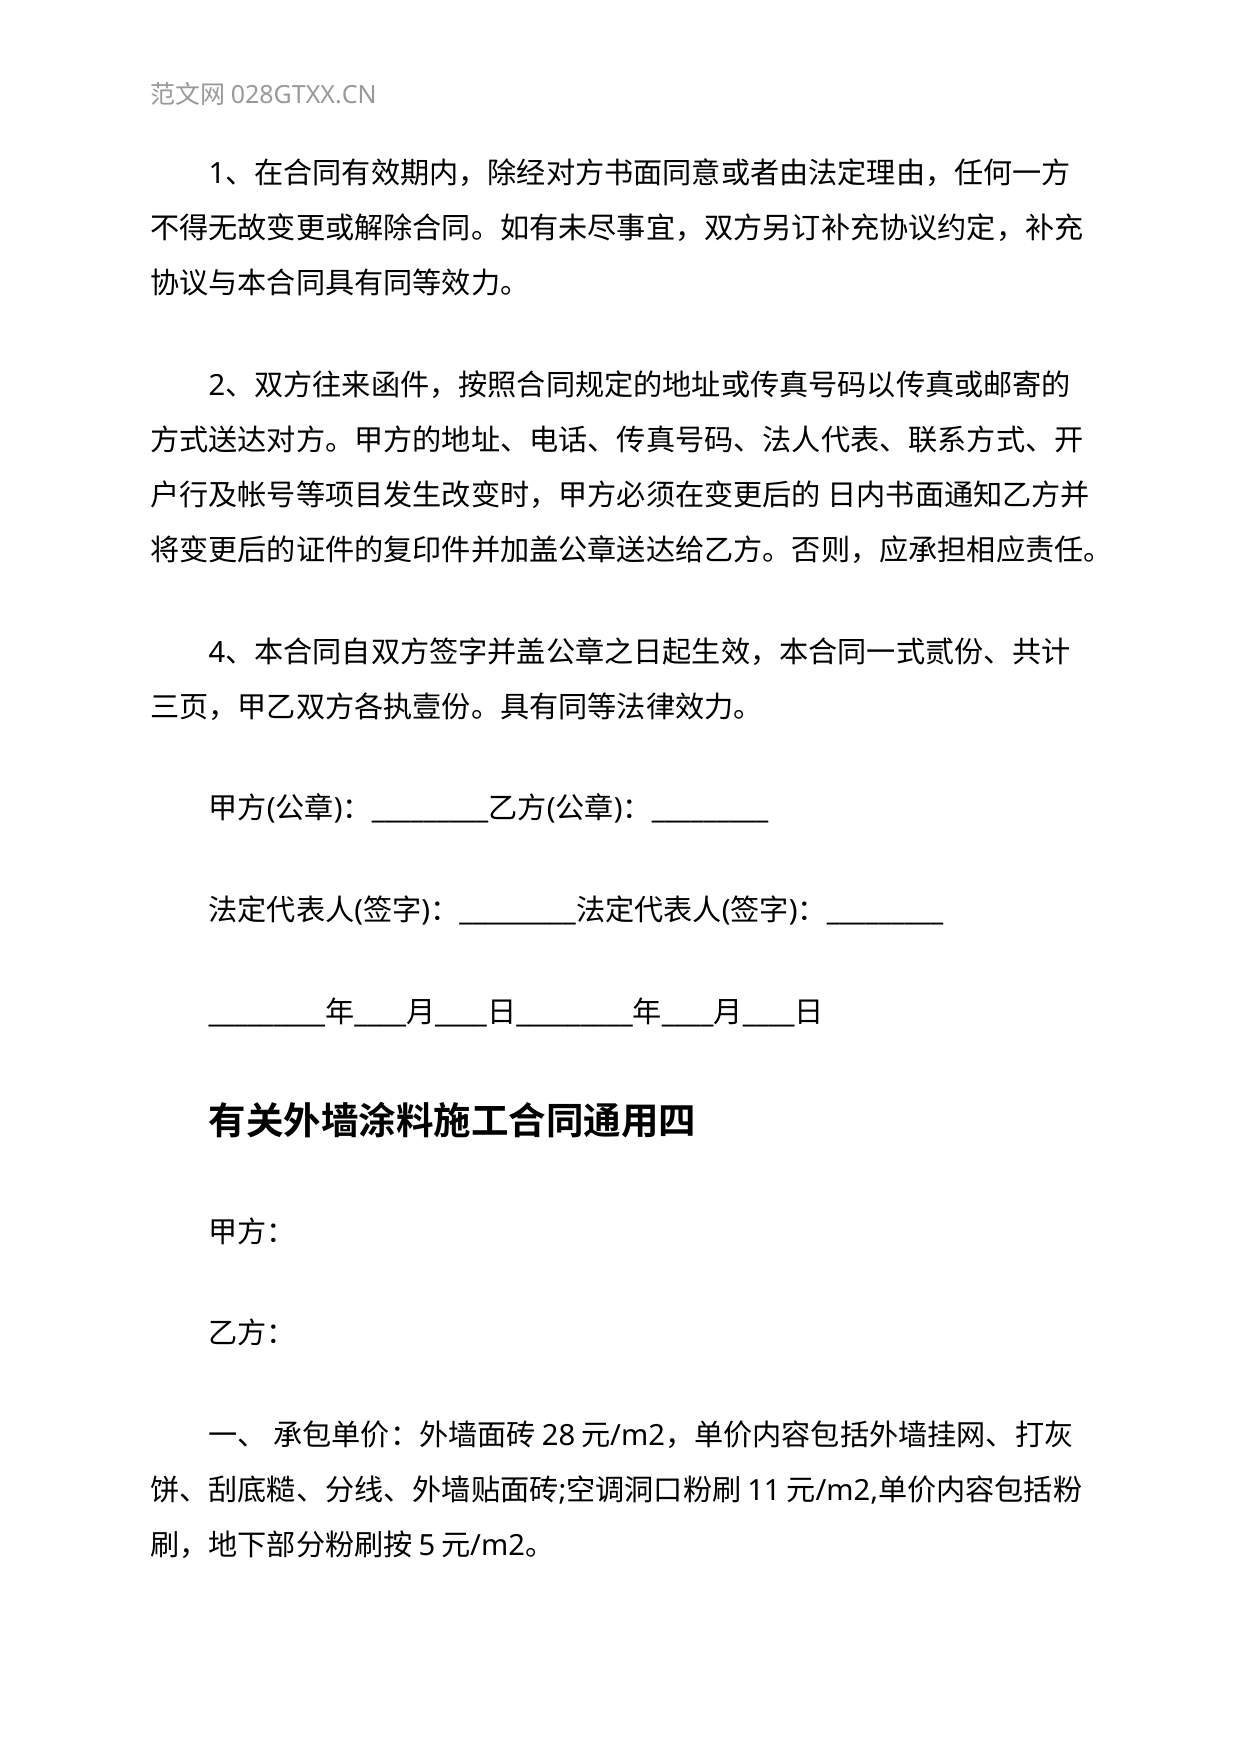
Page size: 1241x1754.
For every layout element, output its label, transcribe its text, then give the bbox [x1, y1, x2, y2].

text 甲方(公章)：_________乙方(公章)：_________ [150, 785, 1090, 827]
text 法定代表人(签字)：_________法定代表人(签字)：_________ [150, 887, 1090, 929]
text 乙方： [150, 1310, 1090, 1352]
text 1、在合同有效期内，除经对方书面同意或者由法定理由，任何一方不得无故变更或解除合同。如有未尽事宜，双方另订补充协议约定，补充协议与本合同具有同等效力。 [150, 150, 1090, 302]
text _________年____月____日_________年____月____日 [150, 989, 1090, 1031]
text 甲方： [150, 1208, 1090, 1251]
text 2、双方往来函件，按照合同规定的地址或传真号码以传真或邮寄的方式送达对方。甲方的地址、电话、传真号码、法人代表、联系方式、开户行及帐号等项目发生改变时，甲方必须在变更后的 日内书面通知乙方并将变更后的证件的复印件并加盖公章送达给乙方。否则，应承担相应责任。 [150, 362, 1090, 569]
text 有关外墙涂料施工合同通用四 [150, 1091, 1090, 1145]
text 一、 承包单价：外墙面砖28元/m2，单价内容包括外墙挂网、打灰饼、刮底糙、分线、外墙贴面砖;空调洞口粉刷11元/m2,单价内容包括粉刷，地下部分粉刷按5元/m2。 [150, 1412, 1090, 1564]
text 4、本合同自双方签字并盖公章之日起生效，本合同一式贰份、共计三页，甲乙双方各执壹份。具有同等法律效力。 [150, 628, 1090, 726]
